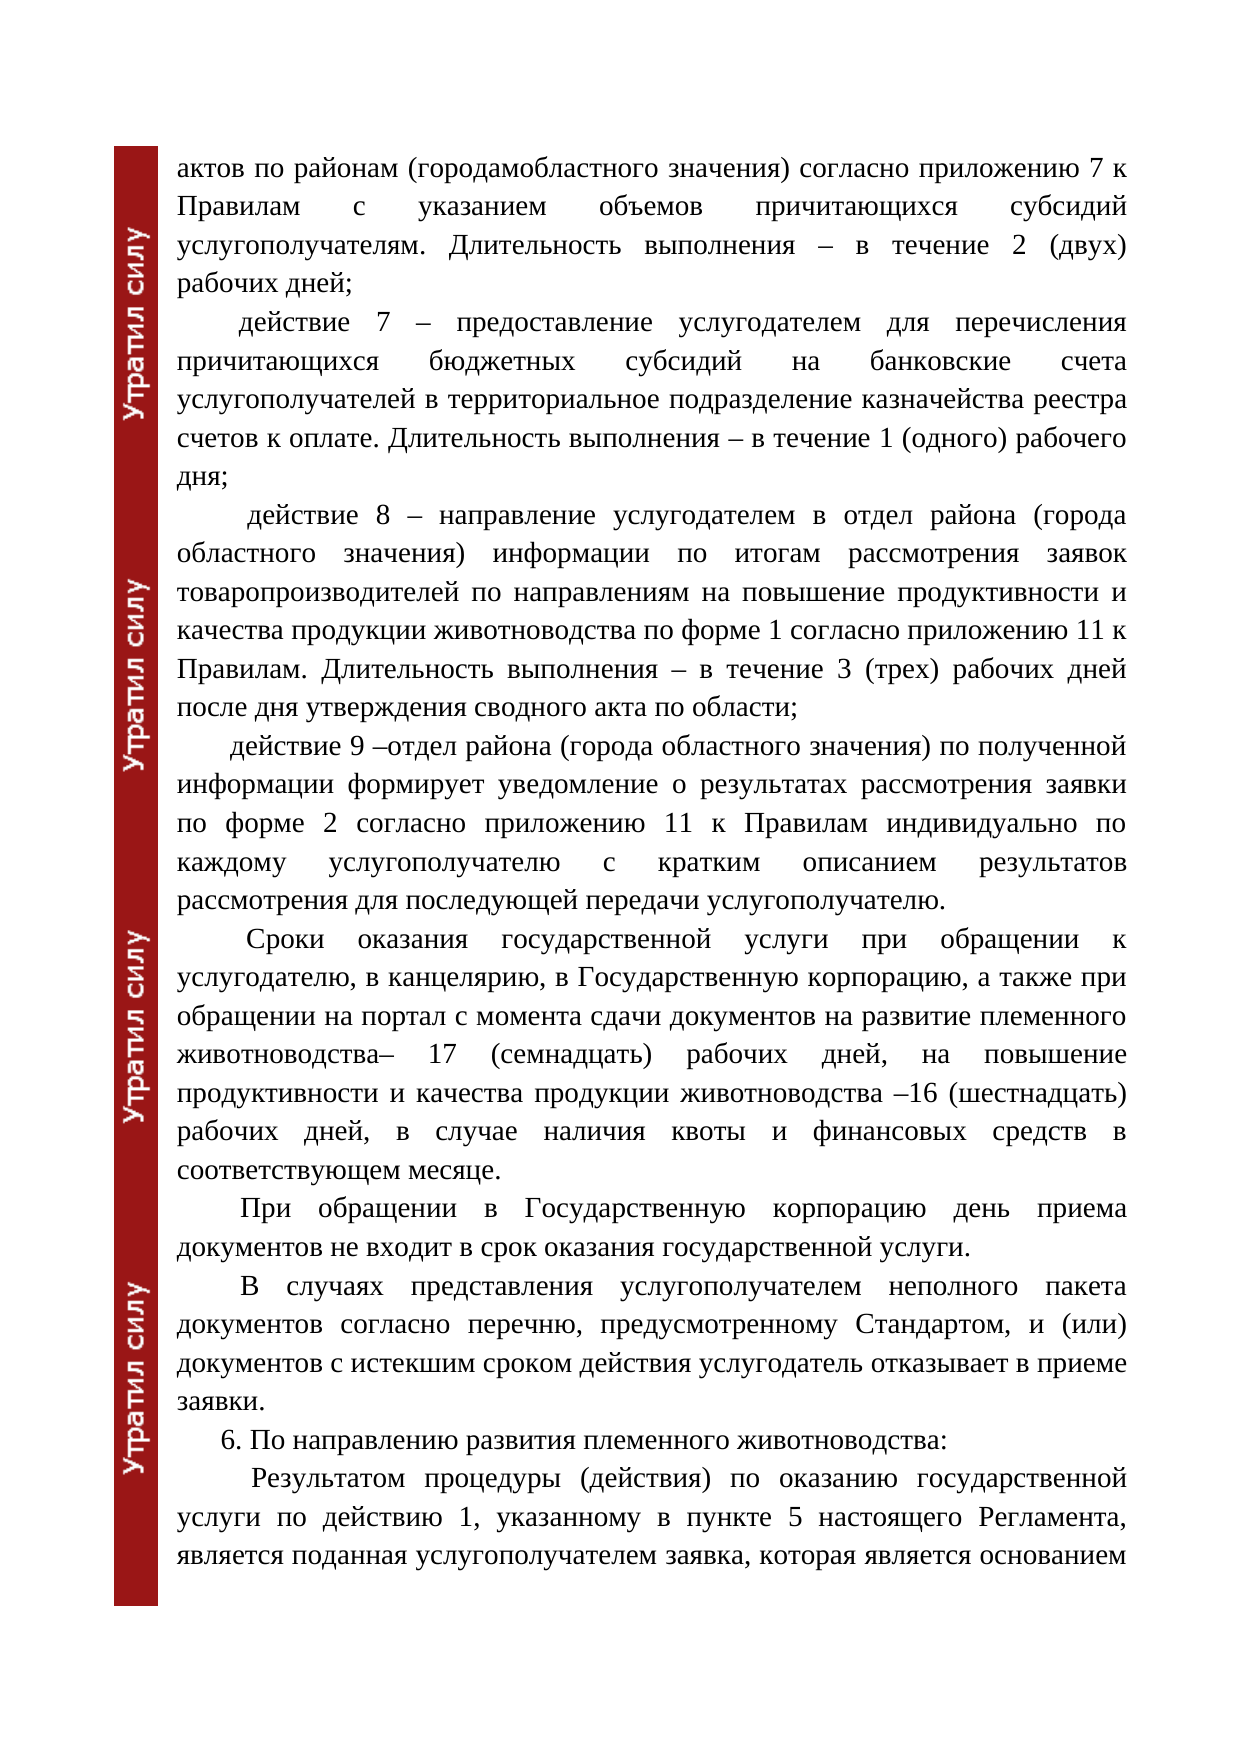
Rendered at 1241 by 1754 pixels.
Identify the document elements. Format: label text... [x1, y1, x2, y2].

picture [114, 1417, 158, 1422]
text действие 9 –отдел района (города областного значения) по полученной информации формирует уведомление о результатах рассмотрения заявки по форме 2 согласно приложению 11 к Правилам индивидуально по каждому услугополучателю с кратким описанием результатов рассмотрения для последующей передачи услугополучателю. [112, 728, 1128, 916]
picture [114, 299, 158, 304]
text Сроки оказания государственной услуги при обращении к услугодателю, в канцелярию, в Государственную корпорацию, а также при обращении на портал с момента сдачи документов на развитие племенного животноводства– 17 (семнадцать) рабочих дней, на повышение продуктивности и качества продукции животноводства –16 (шестнадцать) рабочих дней, в случае наличия квоты и финансовых средств в соответствующем месяце. [112, 921, 1128, 1186]
text действие 8 – направление услугодателем в отдел района (города областного значения) информации по итогам рассмотрения заявок товаропроизводителей по направлениям на повышение продуктивности и качества продукции животноводства по форме 1 согласно приложению 11 к Правилам. Длительность выполнения – в течение 3 (трех) рабочих дней после дня утверждения сводного акта по области; [112, 497, 1128, 723]
picture [114, 1186, 158, 1191]
picture [114, 916, 158, 921]
picture [114, 1571, 158, 1606]
text В случаях представления услугополучателем неполного пакета документов согласно перечню, предусмотренному Стандартом, и (или) документов с истекшим сроком действия услугодатель отказывает в приеме заявки. [112, 1268, 1128, 1417]
text 6. По направлению развития племенного животноводства: [112, 1422, 1128, 1455]
picture [114, 146, 158, 150]
picture [114, 1263, 158, 1268]
picture [114, 723, 158, 728]
picture [114, 492, 158, 497]
picture [114, 1455, 158, 1460]
text При обращении в Государственную корпорацию день приема документов не входит в срок оказания государственной услуги. [112, 1191, 1128, 1263]
text действие 7 – предоставление услугодателем для перечисления причитающихся бюджетных субсидий на банковские счета услугополучателей в территориальное подразделение казначейства реестра счетов к оплате. Длительность выполнения – в течение 1 (одного) рабочего дня; [112, 304, 1128, 492]
